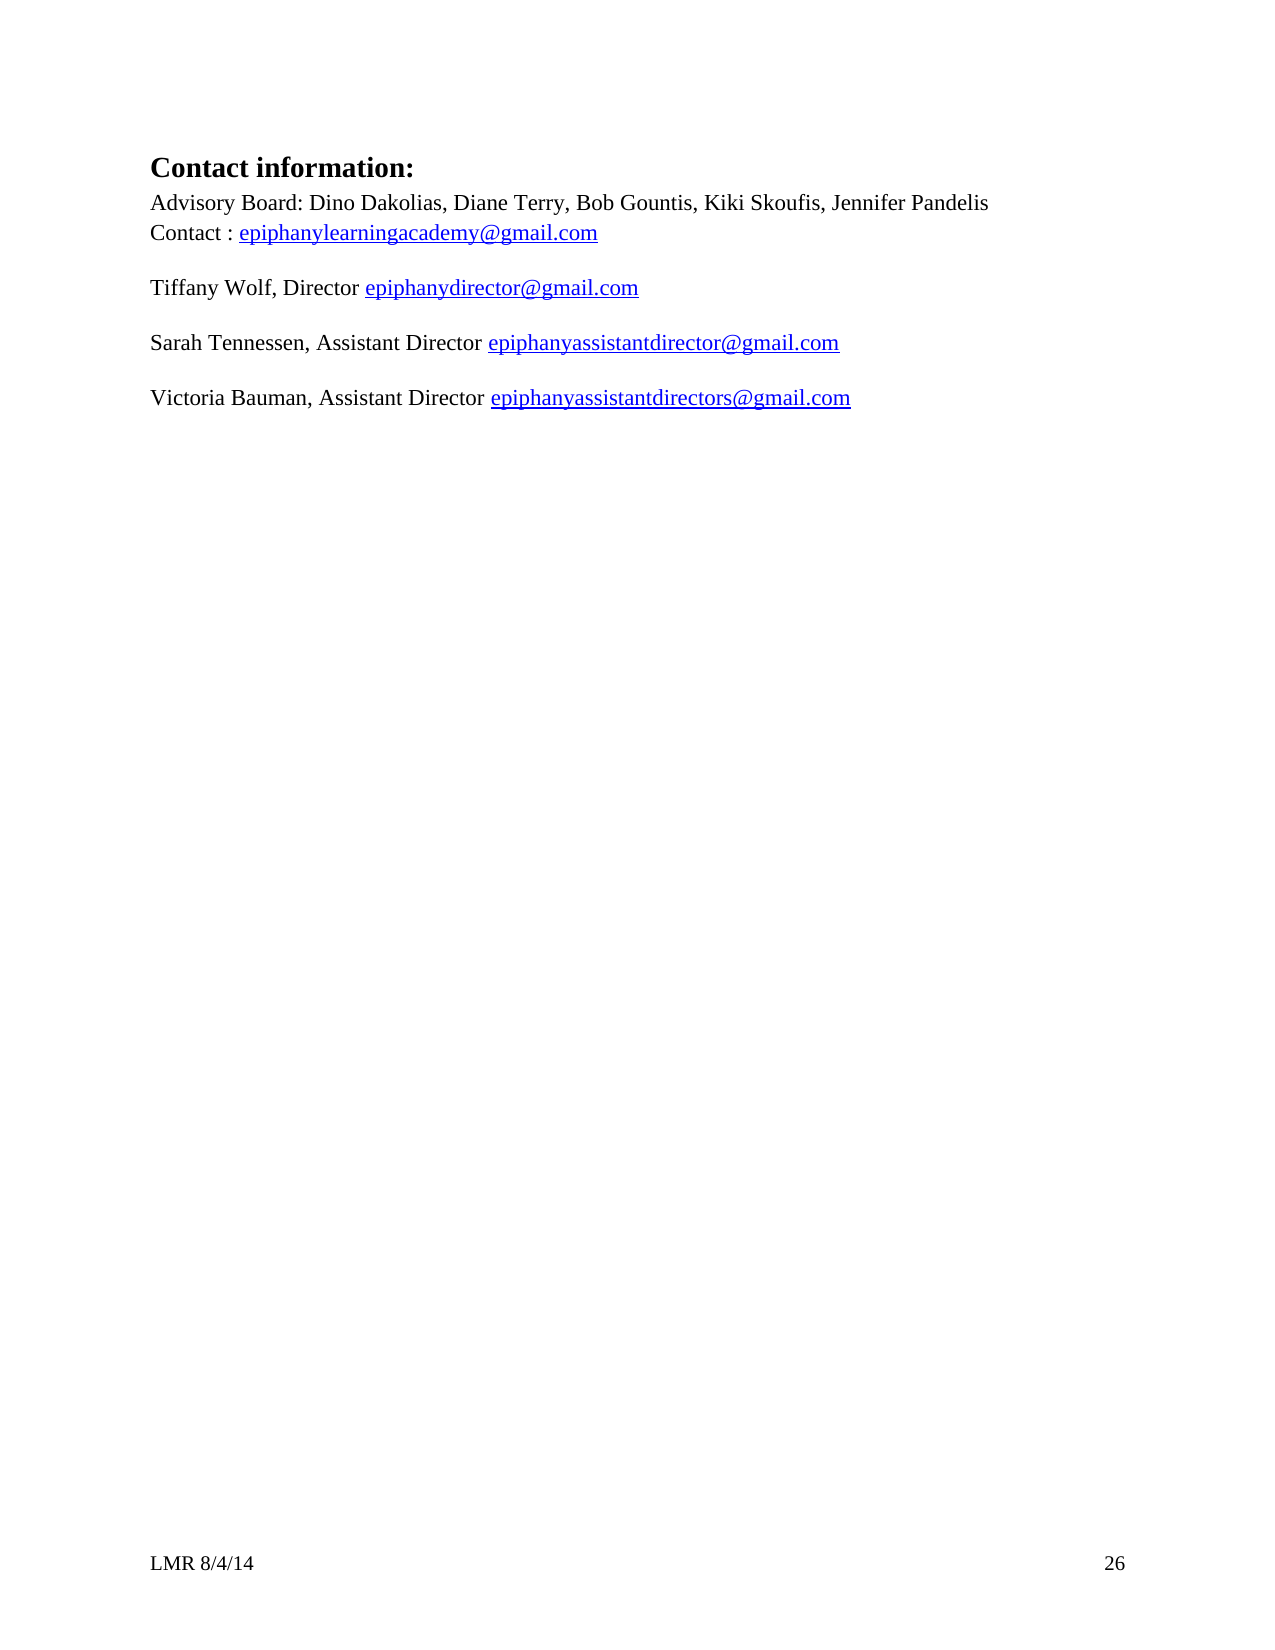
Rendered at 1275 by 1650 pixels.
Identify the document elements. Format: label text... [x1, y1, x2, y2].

text Tiffany Wolf, Director epiphanydirector@gmail.com [150, 274, 1125, 300]
text Victoria Bauman, Assistant Director epiphanyassistantdirectors@gmail.com [150, 384, 1125, 411]
subtitle Contact information: [150, 150, 1125, 183]
text Advisory Board: Dino Dakolias, Diane Terry, Bob Gountis, Kiki Skoufis, Jennifer Pandelis [150, 188, 1125, 215]
text Contact : epiphanylearningacademy@gmail.com [150, 219, 1125, 245]
text Sarah Tennessen, Assistant Director epiphanyassistantdirector@gmail.com [150, 329, 1125, 356]
